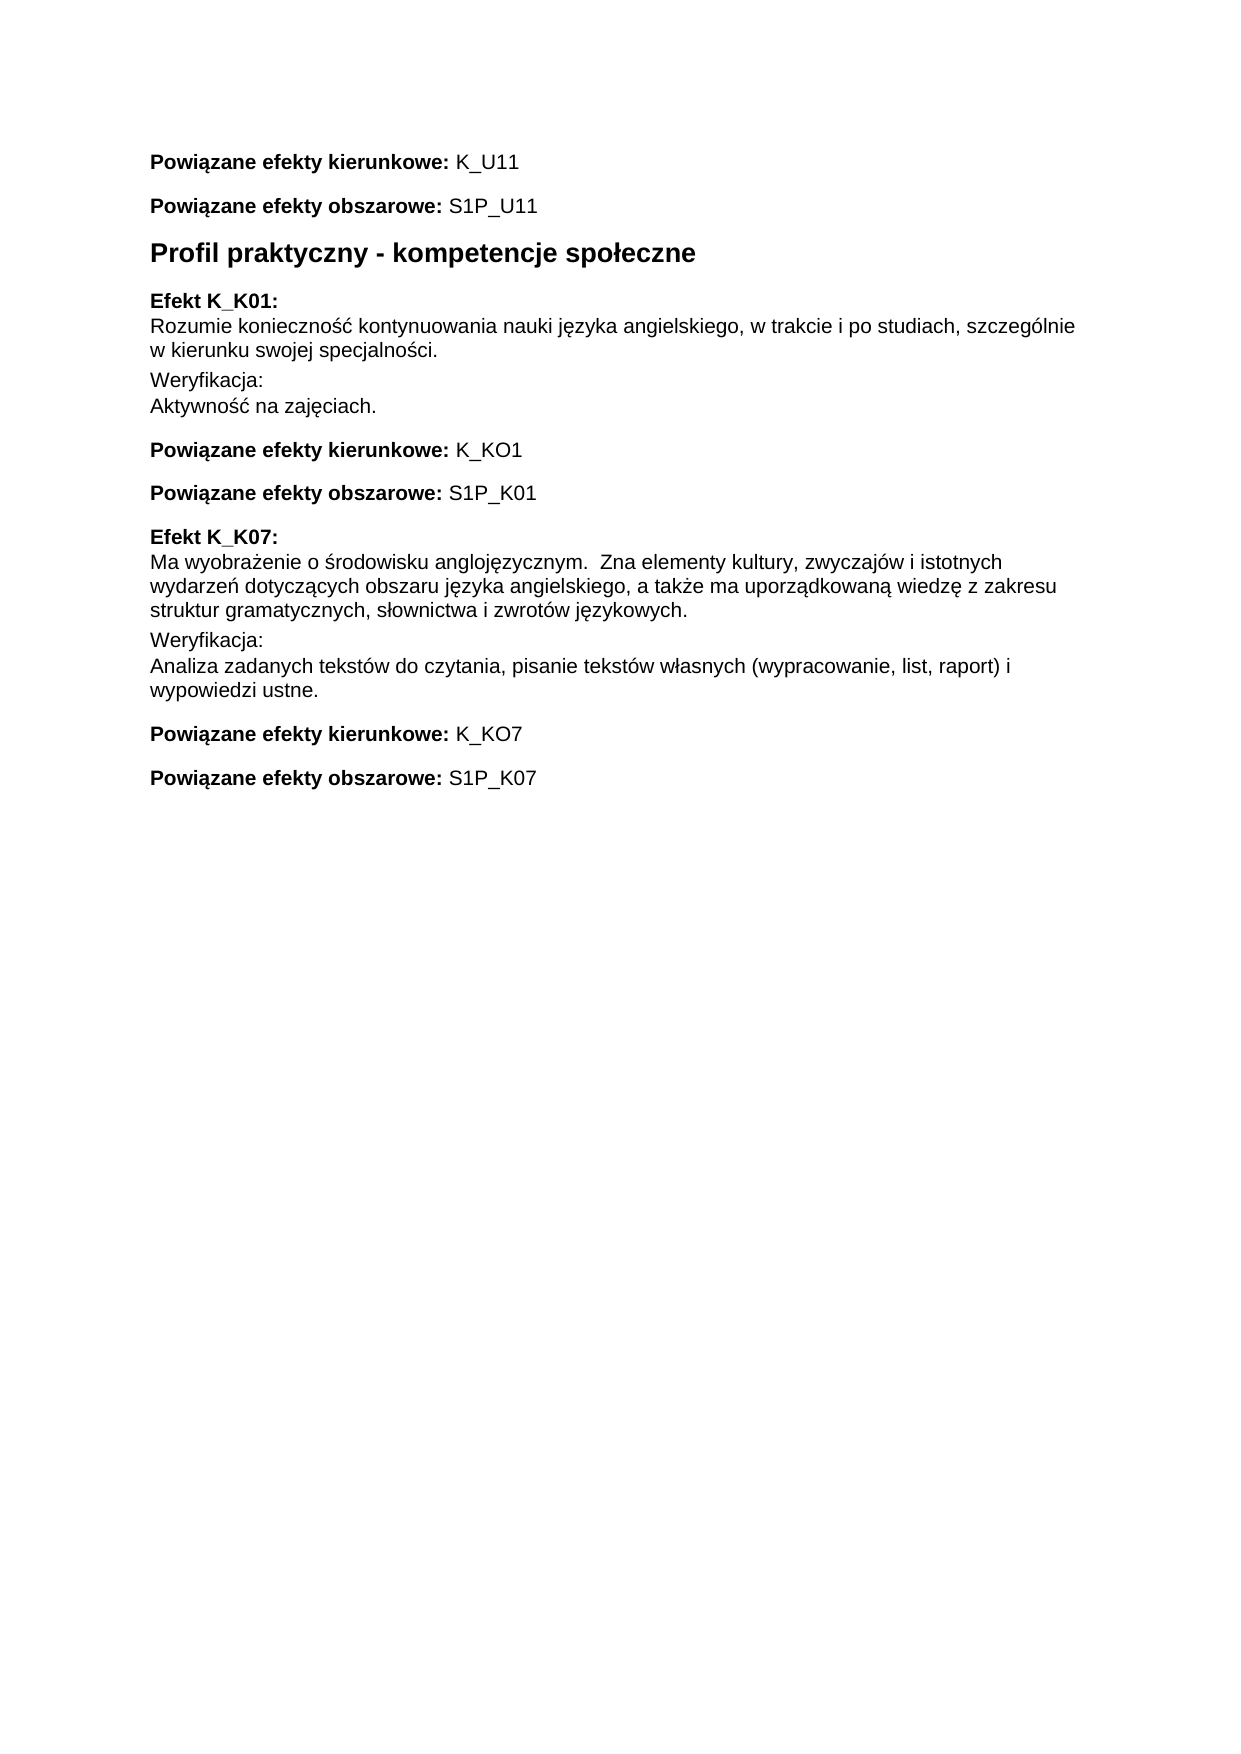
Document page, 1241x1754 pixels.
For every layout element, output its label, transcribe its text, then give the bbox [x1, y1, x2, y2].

subtitle Profil praktyczny - kompetencje społeczne [150, 237, 1090, 269]
text Weryfikacja: [150, 628, 1090, 652]
text Powiązane efekty obszarowe: S1P_K01 [150, 481, 1090, 505]
text Rozumie konieczność kontynuowania nauki języka angielskiego, w trakcie i po studiach, szczególnie w kierunku swojej specjalności. [150, 313, 1090, 361]
text Aktywność na zajęciach. [150, 394, 1090, 418]
text Weryfikacja: [150, 368, 1090, 392]
text Efekt K_K07: [150, 525, 1090, 549]
text Powiązane efekty obszarowe: S1P_K07 [150, 766, 1090, 789]
text Powiązane efekty kierunkowe: K_KO1 [150, 437, 1090, 461]
text Powiązane efekty kierunkowe: K_U11 [150, 150, 1090, 174]
text Ma wyobrażenie o środowisku anglojęzycznym. Zna elementy kultury, zwyczajów i istotnych wydarzeń dotyczących obszaru języka angielskiego, a także ma uporządkowaną wiedzę z zakresu struktur gramatycznych, słownictwa i zwrotów językowych. [150, 550, 1090, 622]
text Efekt K_K01: [150, 288, 1090, 312]
text Powiązane efekty obszarowe: S1P_U11 [150, 194, 1090, 218]
text Analiza zadanych tekstów do czytania, pisanie tekstów własnych (wypracowanie, list, raport) i wypowiedzi ustne. [150, 654, 1090, 702]
text Powiązane efekty kierunkowe: K_KO7 [150, 722, 1090, 746]
